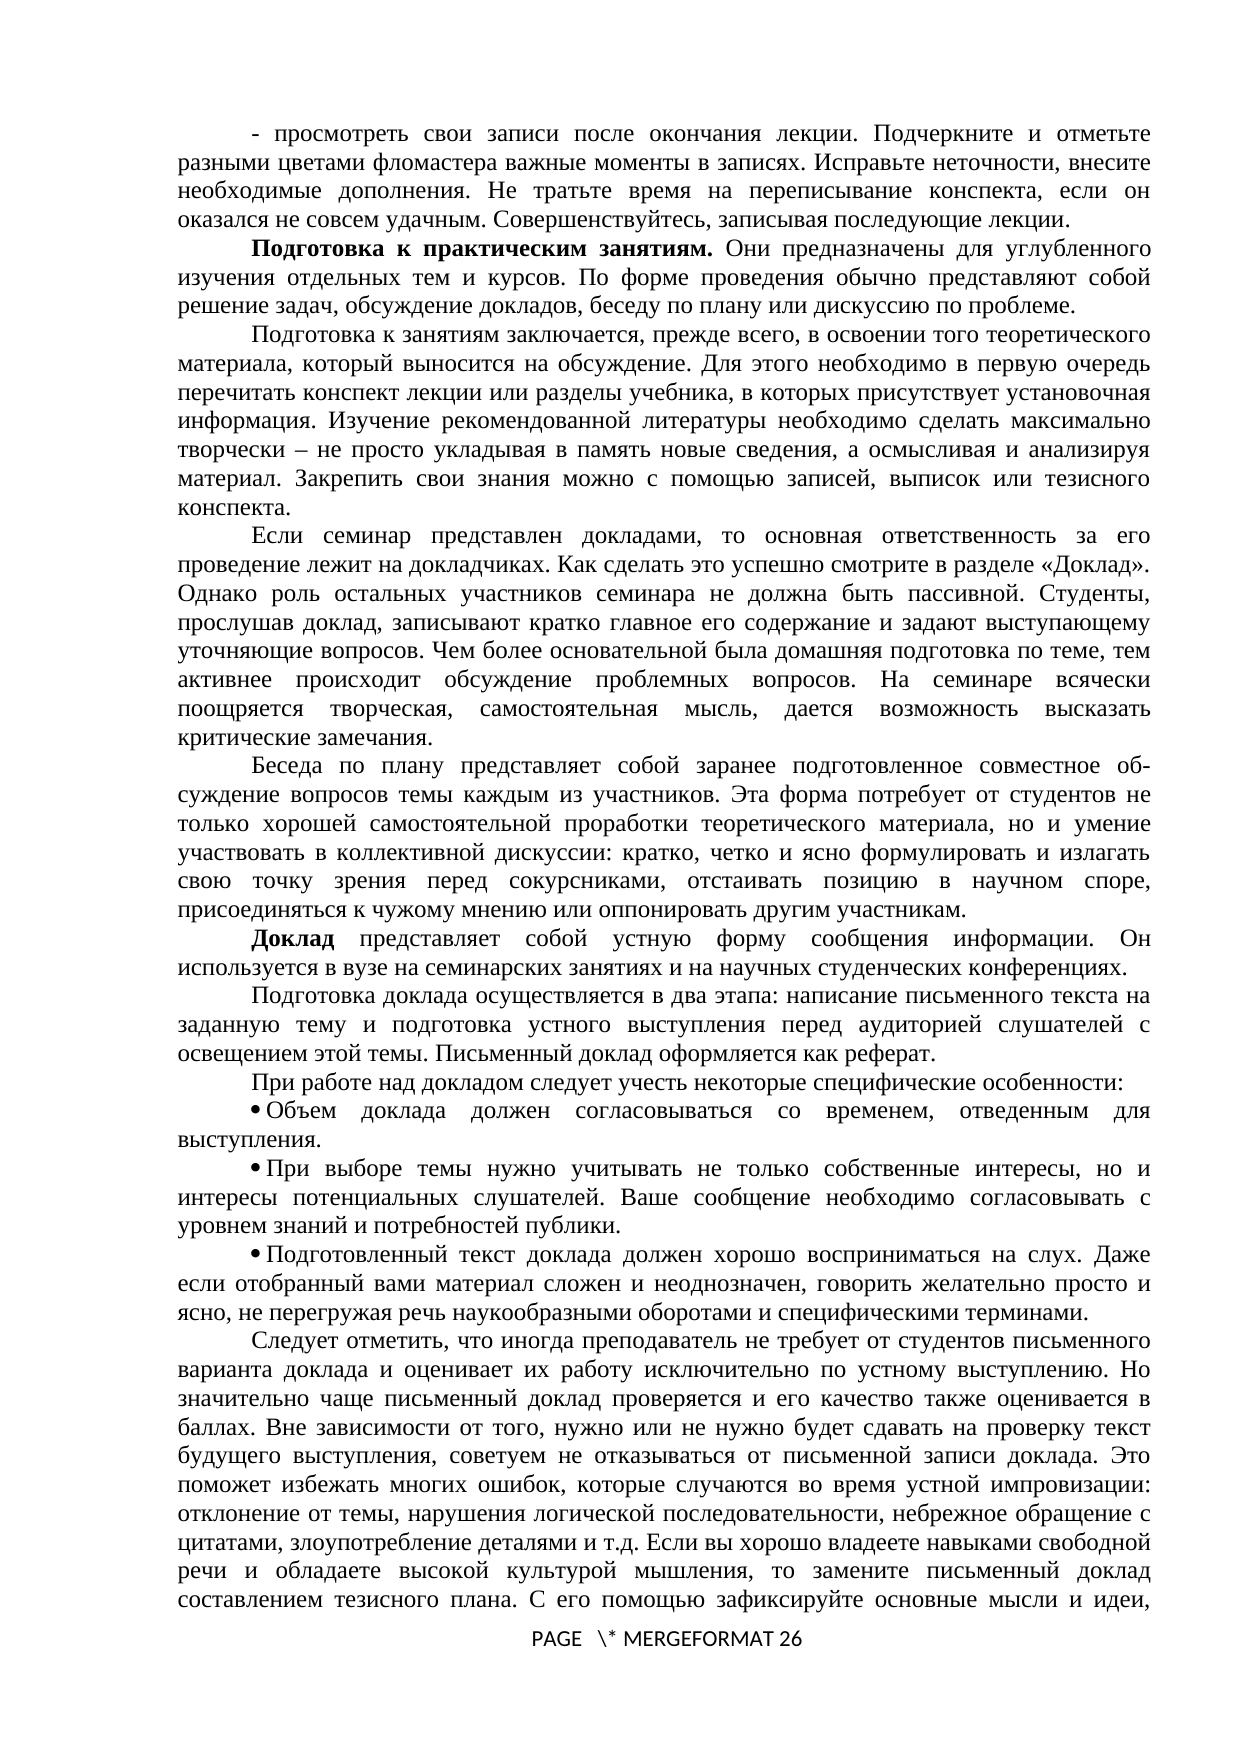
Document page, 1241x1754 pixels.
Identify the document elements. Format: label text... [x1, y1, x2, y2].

text Подготовка к занятиям заключается, прежде всего, в освоении того теоретического материала, который выносится на обсуждение. Для этого необходимо в первую очередь перечитать конспект лекции или разделы учебника, в которых присутствует установочная информация. Изучение рекомендованной литературы необходимо сделать максимально творчески – не просто укладывая в память новые сведения, а осмысливая и анализируя материал. Закрепить свои знания можно с помощью записей, выписок или тезисного конспекта. [177, 319, 1152, 521]
text Подготовка доклада осуществляется в два этапа: написание письменного текста на заданную тему и подготовка устного выступления перед аудиторией слушателей с освещением этой темы. Письменный доклад оформляется как реферат. [177, 981, 1152, 1067]
list При выборе темы нужно учитывать не только собственные интересы, но и интересы потенциальных слушателей. Ваше сообщение необходимо согласовывать с уровнем знаний и потребностей публики. [177, 1153, 1152, 1239]
text Подготовка к практическим занятиям. Они предназначены для углубленного изучения отдельных тем и курсов. По форме проведения обычно представляют собой решение задач, обсуждение докладов, беседу по плану или дискуссию по проблеме. [177, 233, 1152, 319]
text Беседа по плану представляет собой заранее подготовленное совместное об-суждение вопросов темы каждым из участников. Эта форма потребует от студентов не только хорошей самостоятельной проработки теоретического материала, но и умение участвовать в коллективной дискуссии: кратко, четко и ясно формулировать и излагать свою точку зрения перед сокурсниками, отстаивать позицию в научном споре, присоединяться к чужому мнению или оппонировать другим участникам. [177, 751, 1152, 923]
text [177, 1326, 1152, 1613]
text При работе над докладом следует учесть некоторые специфические особенности: [177, 1067, 1152, 1096]
text Доклад представляет собой устную форму сообщения информации. Он используется в вузе на семинарских занятиях и на научных студенческих конференциях. [177, 923, 1152, 981]
text - просмотреть свои записи после окончания лекции. Подчеркните и отметьте разными цветами фломастера важные моменты в записях. Исправьте неточности, внесите необходимые дополнения. Не тратьте время на переписывание конспекта, если он оказался не совсем удачным. Совершенствуйтесь, записывая последующие лекции. [177, 118, 1152, 233]
list Подготовленный текст доклада должен хорошо восприниматься на слух. Даже если отобранный вами материал сложен и неоднозначен, говорить желательно просто и ясно, не перегружая речь наукообразными оборотами и специфическими терминами. [177, 1239, 1152, 1326]
text Если семинар представлен докладами, то основная ответственность за его проведение лежит на докладчиках. Как сделать это успешно смотрите в разделе «Доклад». Однако роль остальных участников семинара не должна быть пассивной. Студенты, прослушав доклад, записывают кратко главное его содержание и задают выступающему уточняющие вопросов. Чем более основательной была домашняя подготовка по теме, тем активнее происходит обсуждение проблемных вопросов. На семинаре всячески поощряется творческая, самостоятельная мысль, дается возможность высказать критические замечания. [177, 521, 1152, 751]
list Объем доклада должен согласовываться со временем, отведенным для выступления. [177, 1096, 1152, 1153]
